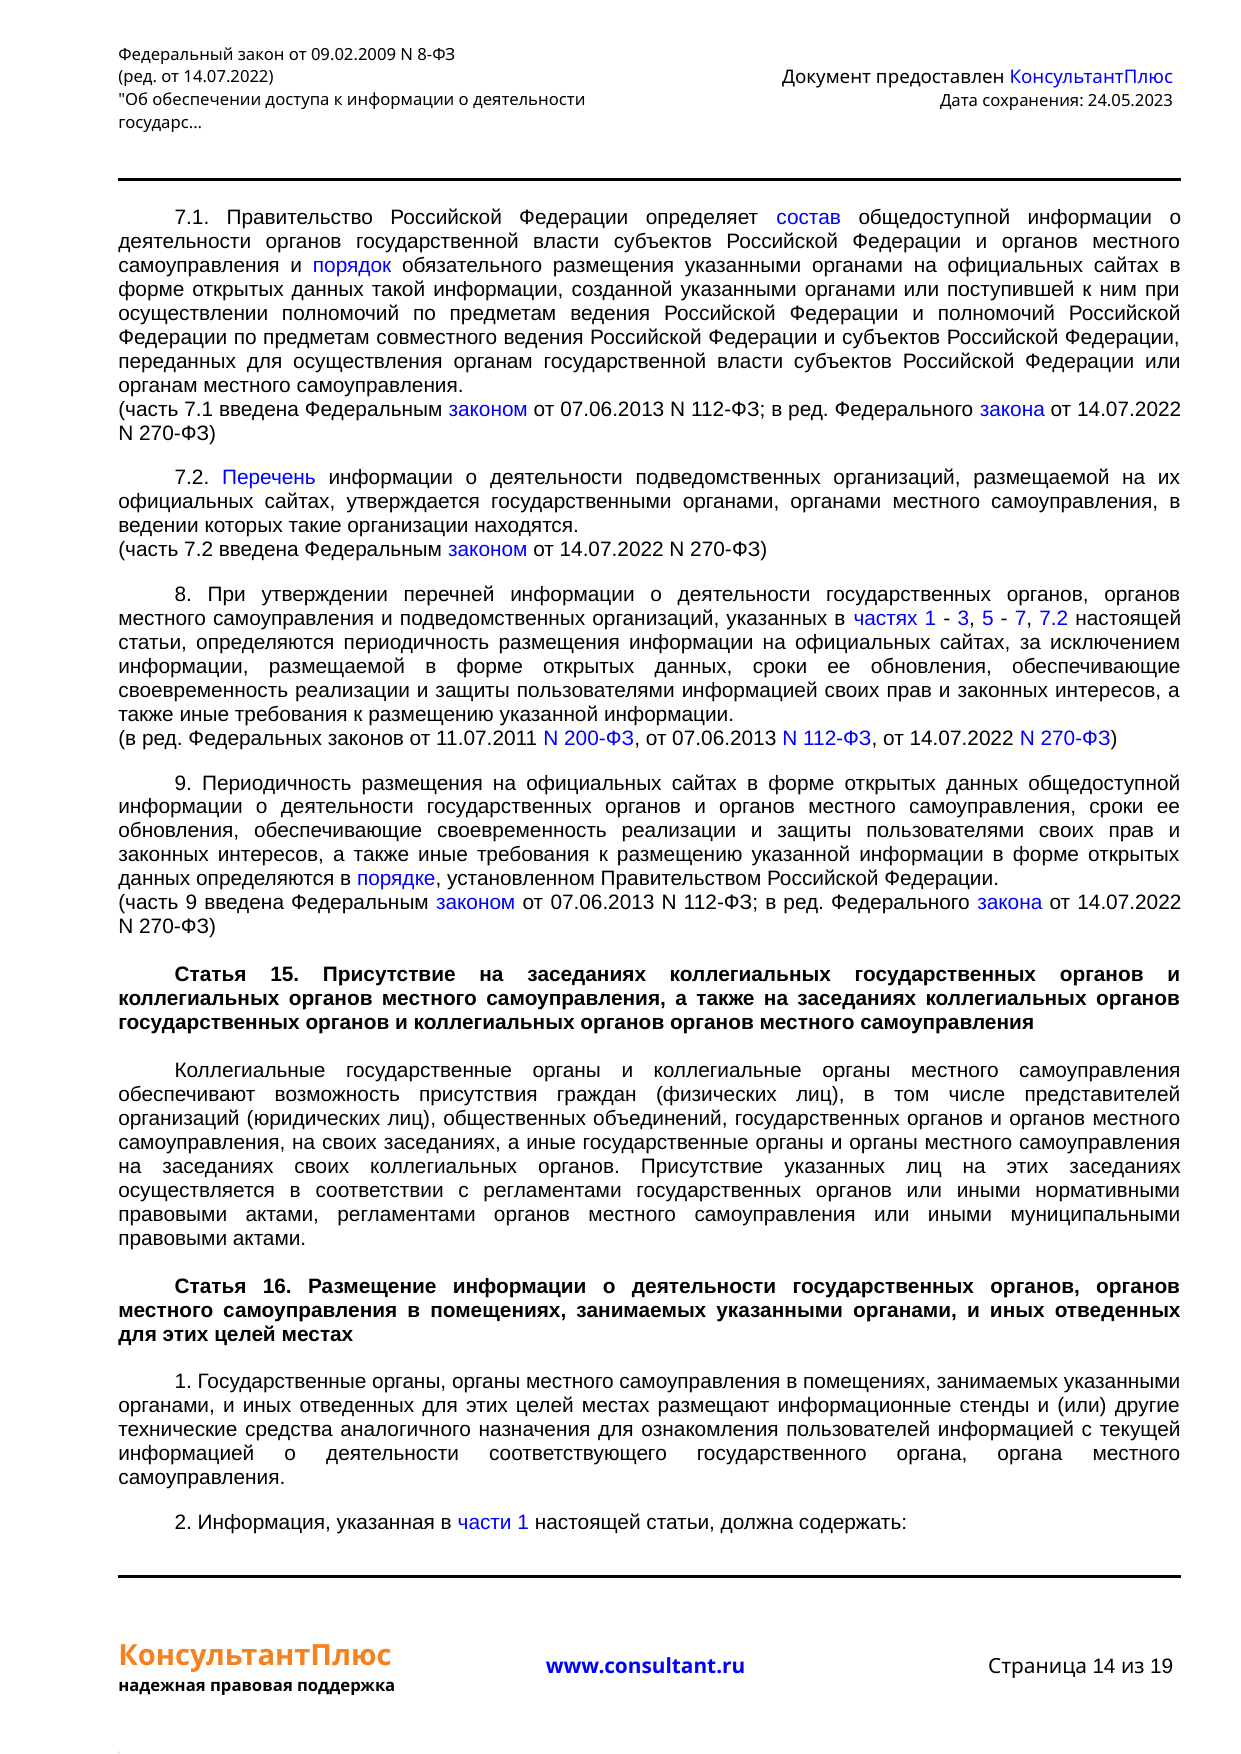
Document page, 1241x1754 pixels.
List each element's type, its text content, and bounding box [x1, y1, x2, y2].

text (в ред. Федеральных законов от 11.07.2011 N 200-ФЗ, от 07.06.2013 N 112-ФЗ, от 14.07.2022 N 270-ФЗ) [118, 726, 1181, 749]
text (часть 7.2 введена Федеральным законом от 14.07.2022 N 270-ФЗ) [118, 537, 1181, 561]
text 9. Периодичность размещения на официальных сайтах в форме открытых данных общедоступной информации о деятельности государственных органов и органов местного самоуправления, сроки ее обновления, обеспечивающие своевременность реализации и защиты пользователями своих прав и законных интересов, а также иные требования к размещению указанной информации в форме открытых данных определяются в порядке, установленном Правительством Российской Федерации. [118, 770, 1181, 890]
text 7.2. Перечень информации о деятельности подведомственных организаций, размещаемой на их официальных сайтах, утверждается государственными органами, органами местного самоуправления, в ведении которых такие организации находятся. [118, 465, 1181, 537]
title Статья 16. Размещение информации о деятельности государственных органов, органов местного самоуправления в помещениях, занимаемых указанными органами, и иных отведенных для этих целей местах [118, 1273, 1181, 1345]
text (часть 7.1 введена Федеральным законом от 07.06.2013 N 112-ФЗ; в ред. Федерального закона от 14.07.2022 N 270-ФЗ) [118, 396, 1181, 444]
text 2. Информация, указанная в части 1 настоящей статьи, должна содержать: [118, 1510, 1181, 1534]
title Статья 15. Присутствие на заседаниях коллегиальных государственных органов и коллегиальных органов местного самоуправления, а также на заседаниях коллегиальных органов государственных органов и коллегиальных органов органов местного самоуправления [118, 962, 1181, 1034]
text (часть 9 введена Федеральным законом от 07.06.2013 N 112-ФЗ; в ред. Федерального закона от 14.07.2022 N 270-ФЗ) [118, 890, 1181, 938]
text 8. При утверждении перечней информации о деятельности государственных органов, органов местного самоуправления и подведомственных организаций, указанных в частях 1 - 3, 5 - 7, 7.2 настоящей статьи, определяются периодичность размещения информации на официальных сайтах, за исключением информации, размещаемой в форме открытых данных, сроки ее обновления, обеспечивающие своевременность реализации и защиты пользователями информацией своих прав и законных интересов, а также иные требования к размещению указанной информации. [118, 582, 1181, 726]
text Коллегиальные государственные органы и коллегиальные органы местного самоуправления обеспечивают возможность присутствия граждан (физических лиц), в том числе представителей организаций (юридических лиц), общественных объединений, государственных органов и органов местного самоуправления, на своих заседаниях, а иные государственные органы и органы местного самоуправления на заседаниях своих коллегиальных органов. Присутствие указанных лиц на этих заседаниях осуществляется в соответствии с регламентами государственных органов или иными нормативными правовыми актами, регламентами органов местного самоуправления или иными муниципальными правовыми актами. [118, 1058, 1181, 1249]
text 1. Государственные органы, органы местного самоуправления в помещениях, занимаемых указанными органами, и иных отведенных для этих целей местах размещают информационные стенды и (или) другие технические средства аналогичного назначения для ознакомления пользователей информацией с текущей информацией о деятельности соответствующего государственного органа, органа местного самоуправления. [118, 1369, 1181, 1489]
text 7.1. Правительство Российской Федерации определяет состав общедоступной информации о деятельности органов государственной власти субъектов Российской Федерации и органов местного самоуправления и порядок обязательного размещения указанными органами на официальных сайтах в форме открытых данных такой информации, созданной указанными органами или поступившей к ним при осуществлении полномочий по предметам ведения Российской Федерации и полномочий Российской Федерации по предметам совместного ведения Российской Федерации и субъектов Российской Федерации, переданных для осуществления органам государственной власти субъектов Российской Федерации или органам местного самоуправления. [118, 205, 1181, 396]
